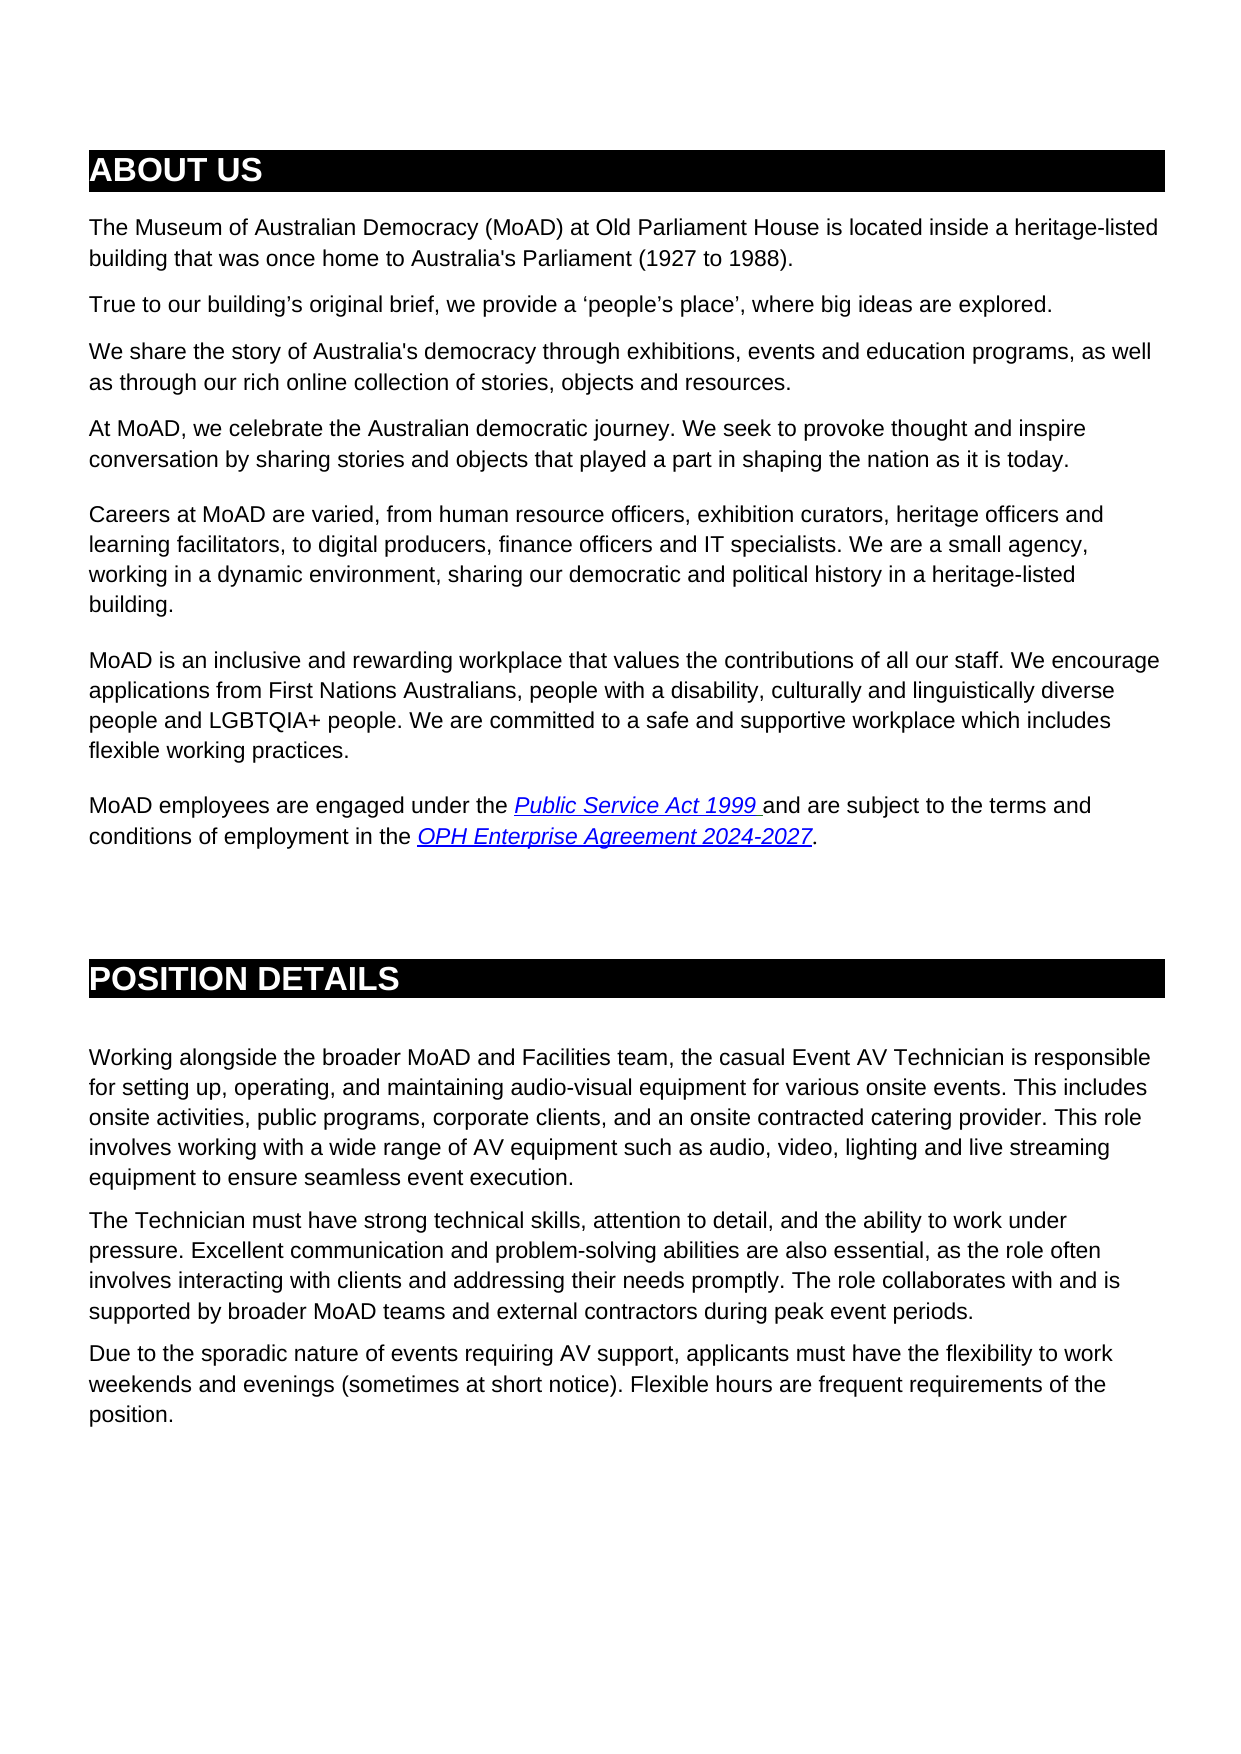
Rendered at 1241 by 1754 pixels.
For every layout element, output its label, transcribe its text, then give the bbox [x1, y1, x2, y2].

text True to our building’s original brief, we provide a ‘people’s place’, where big ideas are explored. [89, 291, 1165, 318]
text MoAD employees are engaged under the Public Service Act 1999 and are subject to the terms and conditions of employment in the OPH Enterprise Agreement 2024-2027. [89, 792, 1165, 849]
text Working alongside the broader MoAD and Facilities team, the casual Event AV Technician is responsible for setting up, operating, and maintaining audio-visual equipment for various onsite events. This includes onsite activities, public programs, corporate clients, and an onsite contracted catering provider. This role involves working with a wide range of AV equipment such as audio, video, lighting and live streaming equipment to ensure seamless event execution. [89, 1043, 1165, 1191]
text We share the story of Australia's democracy through exhibitions, events and education programs, as well as through our rich online collection of stories, objects and resources. [89, 338, 1165, 395]
text The Technician must have strong technical skills, attention to detail, and the ability to work under pressure. Excellent communication and problem-solving abilities are also essential, as the role often involves interacting with clients and addressing their needs promptly. The role collaborates with and is supported by broader MoAD teams and external contractors during peak event periods. [89, 1207, 1165, 1324]
text POSITION DETAILS [89, 959, 1165, 998]
text Due to the sporadic nature of events requiring AV support, applicants must have the flexibility to work weekends and evenings (sometimes at short notice). Flexible hours are frequent requirements of the position. [89, 1340, 1165, 1427]
text ABOUT US [89, 150, 1165, 191]
text At MoAD, we celebrate the Australian democratic journey. We seek to provoke thought and inspire conversation by sharing stories and objects that played a part in shaping the nation as it is today. [89, 415, 1165, 472]
text Careers at MoAD are varied, from human resource officers, exhibition curators, heritage officers and learning facilitators, to digital producers, finance officers and IT specialists. We are a small agency, working in a dynamic environment, sharing our democratic and political history in a heritage-listed building. [89, 501, 1165, 618]
text The Museum of Australian Democracy (MoAD) at Old Parliament House is located inside a heritage-listed building that was once home to Australia's Parliament (1927 to 1988). [89, 214, 1165, 271]
text MoAD is an inclusive and rewarding workplace that values the contributions of all our staff. We encourage applications from First Nations Australians, people with a disability, culturally and linguistically diverse people and LGBTQIA+ people. We are committed to a safe and supportive workplace which includes flexible working practices. [89, 647, 1165, 763]
